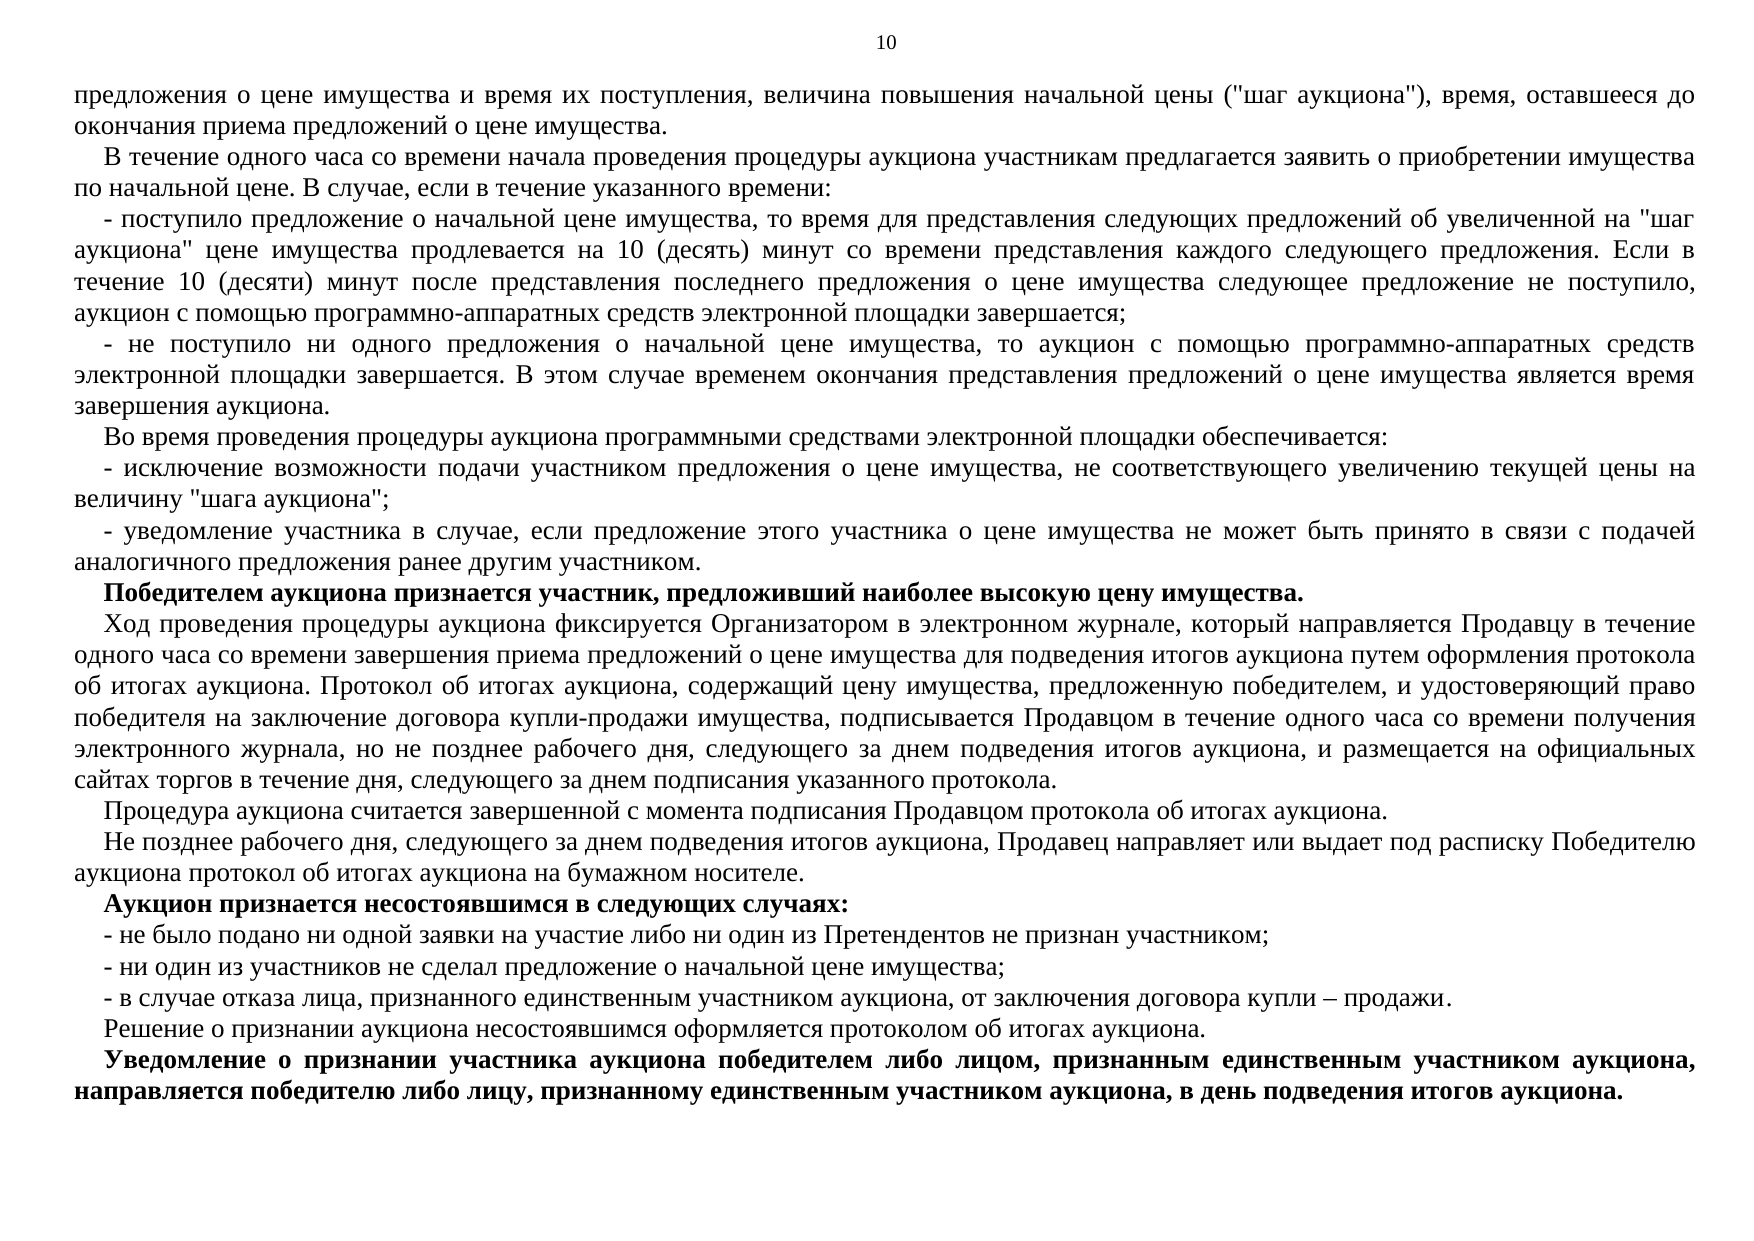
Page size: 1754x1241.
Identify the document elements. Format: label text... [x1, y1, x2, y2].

text Решение о признании аукциона несостоявшимся оформляется протоколом об итогах аукциона. [74, 1012, 1698, 1043]
text - поступило предложение о начальной цене имущества, то время для представления следующих предложений об увеличенной на "шаг аукциона" цене имущества продлевается на 10 (десять) минут со времени представления каждого следующего предложения. Если в течение 10 (десяти) минут после представления последнего предложения о цене имущества следующее предложение не поступило, аукцион с помощью программно-аппаратных средств электронной площадки завершается; [74, 202, 1698, 327]
text Процедура аукциона считается завершенной с момента подписания Продавцом протокола об итогах аукциона. [74, 794, 1698, 825]
text - ни один из участников не сделал предложение о начальной цене имущества; [74, 950, 1698, 981]
text - не было подано ни одной заявки на участие либо ни один из Претендентов не признан участником; [74, 919, 1698, 950]
text Не позднее рабочего дня, следующего за днем подведения итогов аукциона, Продавец направляет или выдает под расписку Победителю аукциона протокол об итогах аукциона на бумажном носителе. [74, 825, 1698, 887]
text - уведомление участника в случае, если предложение этого участника о цене имущества не может быть принято в связи с подачей аналогичного предложения ранее другим участником. [74, 514, 1698, 576]
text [74, 78, 1698, 140]
text Аукцион признается несостоявшимся в следующих случаях: [74, 887, 1698, 919]
text В течение одного часа со времени начала проведения процедуры аукциона участникам предлагается заявить о приобретении имущества по начальной цене. В случае, если в течение указанного времени: [74, 140, 1698, 202]
text Уведомление о признании участника аукциона победителем либо лицом, признанным единственным участником аукциона, направляется победителю либо лицу, признанному единственным участником аукциона, в день подведения итогов аукциона. [74, 1043, 1698, 1106]
text Победителем аукциона признается участник, предложивший наиболее высокую цену имущества. [74, 576, 1698, 607]
text Во время проведения процедуры аукциона программными средствами электронной площадки обеспечивается: [74, 420, 1698, 451]
text - не поступило ни одного предложения о начальной цене имущества, то аукцион с помощью программно-аппаратных средств электронной площадки завершается. В этом случае временем окончания представления предложений о цене имущества является время завершения аукциона. [74, 327, 1698, 420]
text Ход проведения процедуры аукциона фиксируется Организатором в электронном журнале, который направляется Продавцу в течение одного часа со времени завершения приема предложений о цене имущества для подведения итогов аукциона путем оформления протокола об итогах аукциона. Протокол об итогах аукциона, содержащий цену имущества, предложенную победителем, и удостоверяющий право победителя на заключение договора купли-продажи имущества, подписывается Продавцом в течение одного часа со времени получения электронного журнала, но не позднее рабочего дня, следующего за днем подведения итогов аукциона, и размещается на официальных сайтах торгов в течение дня, следующего за днем подписания указанного протокола. [74, 607, 1698, 794]
text - исключение возможности подачи участником предложения о цене имущества, не соответствующего увеличению текущей цены на величину "шага аукциона"; [74, 451, 1698, 514]
text - в случае отказа лица, признанного единственным участником аукциона, от заключения договора купли – продажи. [74, 981, 1698, 1012]
